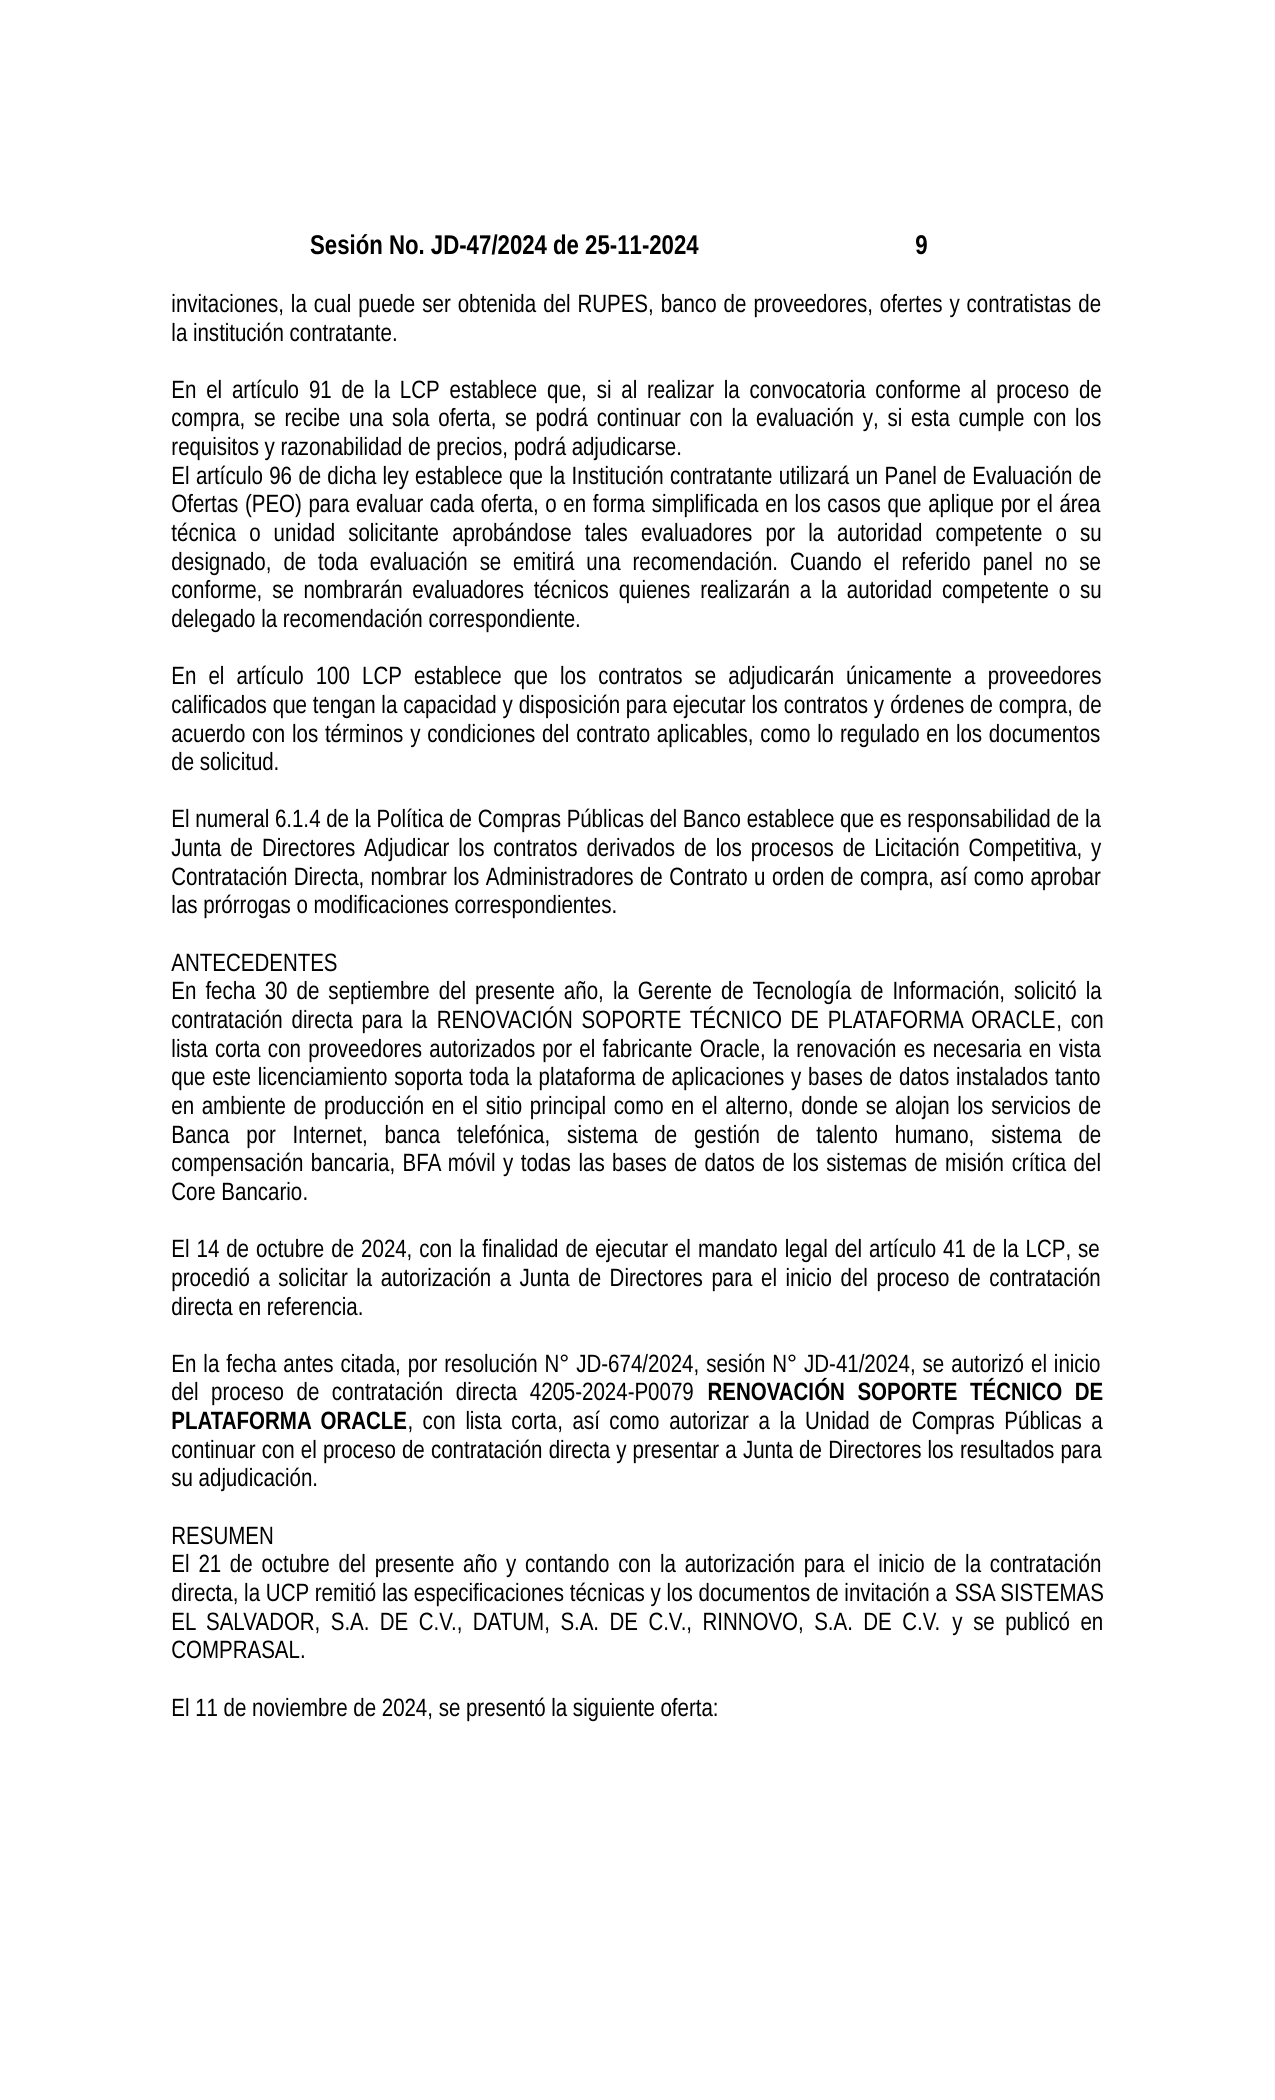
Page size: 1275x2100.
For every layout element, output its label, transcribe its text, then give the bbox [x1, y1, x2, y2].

text El 21 de octubre del presente año y contando con la autorización para el inicio de la contratación directa, la UCP remitió las especificaciones técnicas y los documentos de invitación a SSA SISTEMAS EL SALVADOR, S.A. DE C.V., DATUM, S.A. DE C.V., RINNOVO, S.A. DE C.V. y se publicó en COMPRASAL. [171, 1549, 1104, 1664]
text RESUMEN [171, 1521, 1104, 1549]
text El 14 de octubre de 2024, con la finalidad de ejecutar el mandato legal del artículo 41 de la LCP, se procedió a solicitar la autorización a Junta de Directores para el inicio del proceso de contratación directa en referencia. [171, 1234, 1104, 1320]
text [171, 289, 1104, 346]
text El numeral 6.1.4 de la Política de Compras Públicas del Banco establece que es responsabilidad de la Junta de Directores Adjudicar los contratos derivados de los procesos de Licitación Competitiva, y Contratación Directa, nombrar los Administradores de Contrato u orden de compra, así como aprobar las prórrogas o modificaciones correspondientes. [171, 804, 1104, 919]
text En el artículo 100 LCP establece que los contratos se adjudicarán únicamente a proveedores calificados que tengan la capacidad y disposición para ejecutar los contratos y órdenes de compra, de acuerdo con los términos y condiciones del contrato aplicables, como lo regulado en los documentos de solicitud. [171, 661, 1104, 776]
text El artículo 96 de dicha ley establece que la Institución contratante utilizará un Panel de Evaluación de Ofertas (PEO) para evaluar cada oferta, o en forma simplificada en los casos que aplique por el área técnica o unidad solicitante aprobándose tales evaluadores por la autoridad competente o su designado, de toda evaluación se emitirá una recomendación. Cuando el referido panel no se conforme, se nombrarán evaluadores técnicos quienes realizarán a la autoridad competente o su delegado la recomendación correspondiente. [171, 461, 1104, 633]
text ANTECEDENTES [171, 948, 1104, 976]
text En el artículo 91 de la LCP establece que, si al realizar la convocatoria conforme al proceso de compra, se recibe una sola oferta, se podrá continuar con la evaluación y, si esta cumple con los requisitos y razonabilidad de precios, podrá adjudicarse. [171, 375, 1104, 461]
text En fecha 30 de septiembre del presente año, la Gerente de Tecnología de Información, solicitó la contratación directa para la RENOVACIÓN SOPORTE TÉCNICO DE PLATAFORMA ORACLE, con lista corta con proveedores autorizados por el fabricante Oracle, la renovación es necesaria en vista que este licenciamiento soporta toda la plataforma de aplicaciones y bases de datos instalados tanto en ambiente de producción en el sitio principal como en el alterno, donde se alojan los servicios de Banca por Internet, banca telefónica, sistema de gestión de talento humano, sistema de compensación bancaria, BFA móvil y todas las bases de datos de los sistemas de misión crítica del Core Bancario. [171, 976, 1104, 1206]
text En la fecha antes citada, por resolución N° JD-674/2024, sesión N° JD-41/2024, se autorizó el inicio del proceso de contratación directa 4205-2024-P0079 RENOVACIÓN SOPORTE TÉCNICO DE PLATAFORMA ORACLE, con lista corta, así como autorizar a la Unidad de Compras Públicas a continuar con el proceso de contratación directa y presentar a Junta de Directores los resultados para su adjudicación. [171, 1349, 1104, 1492]
text El 11 de noviembre de 2024, se presentó la siguiente oferta: [171, 1692, 1104, 1721]
